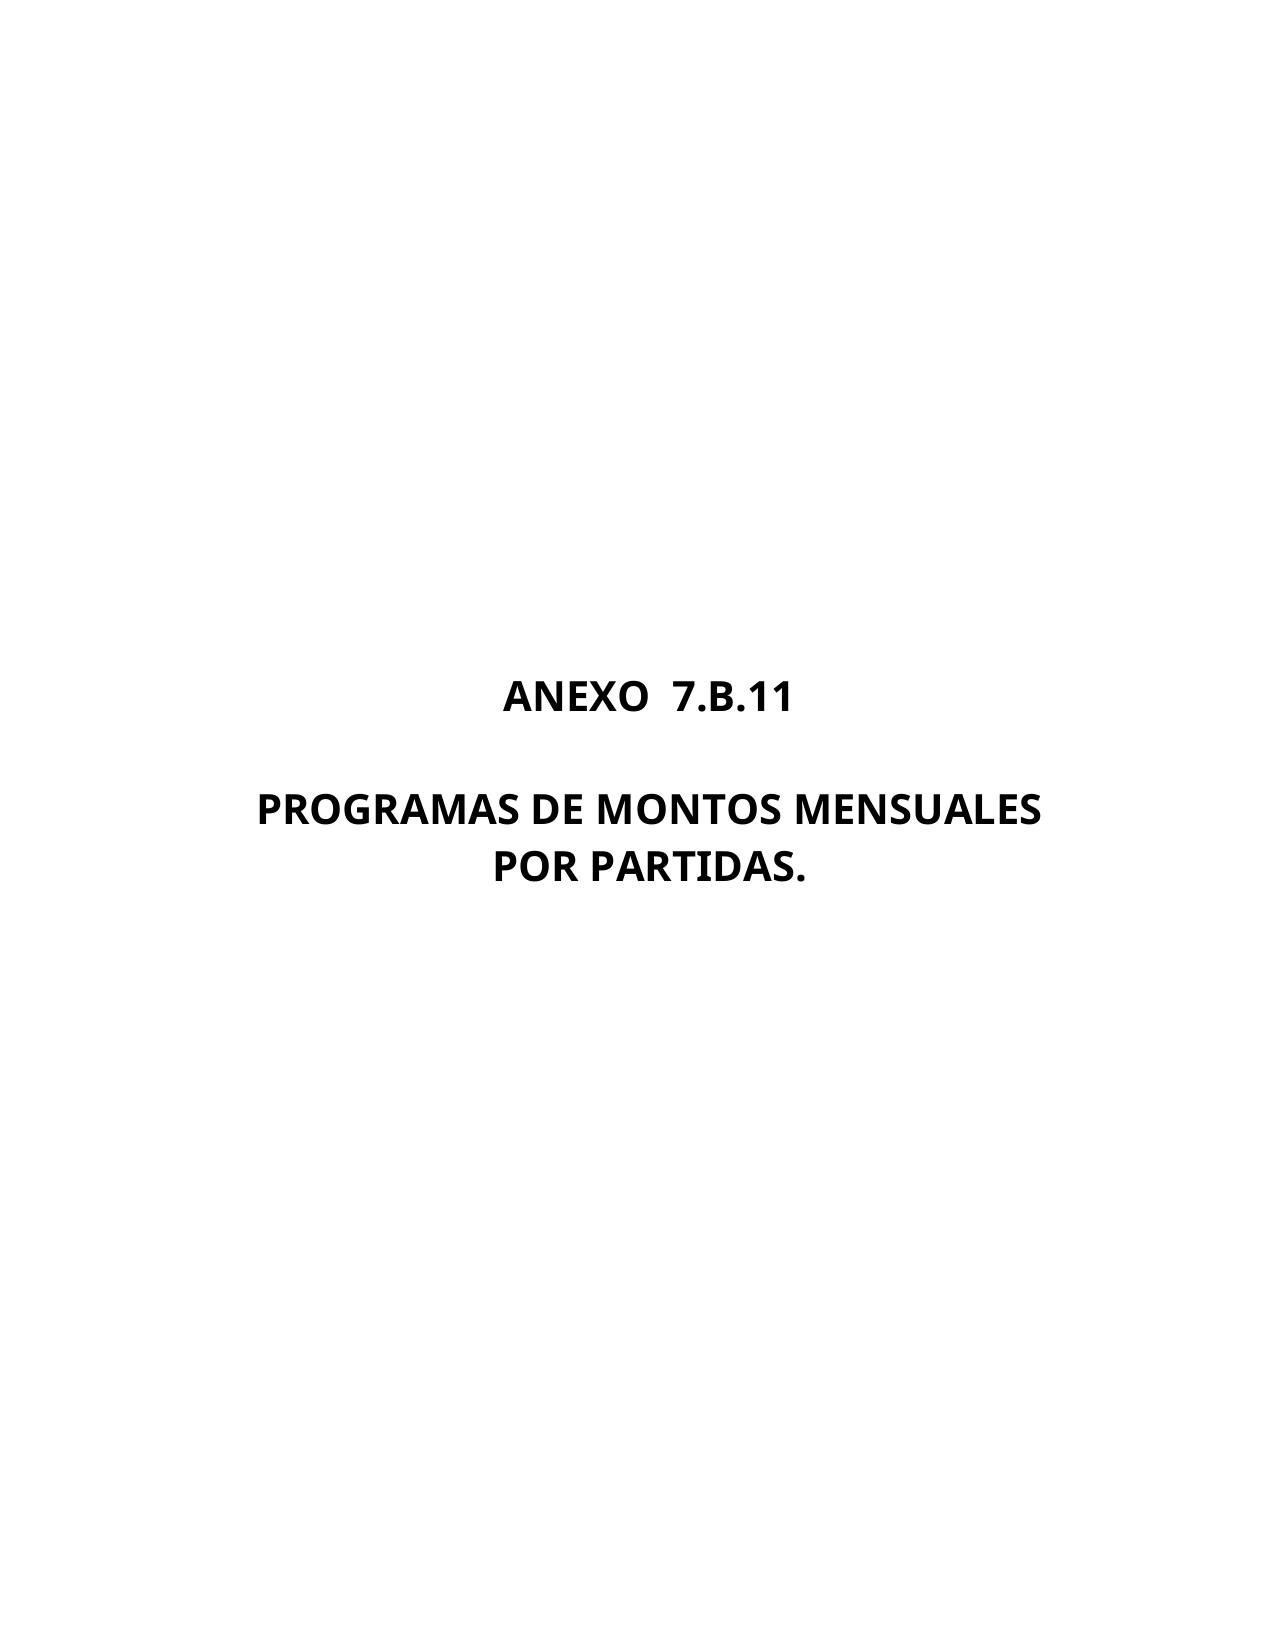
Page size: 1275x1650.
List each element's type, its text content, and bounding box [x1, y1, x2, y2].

text PROGRAMAS DE MONTOS MENSUALES [89, 780, 1210, 837]
text ANEXO 7.B.11 [89, 667, 1210, 723]
text POR PARTIDAS. [89, 837, 1210, 894]
